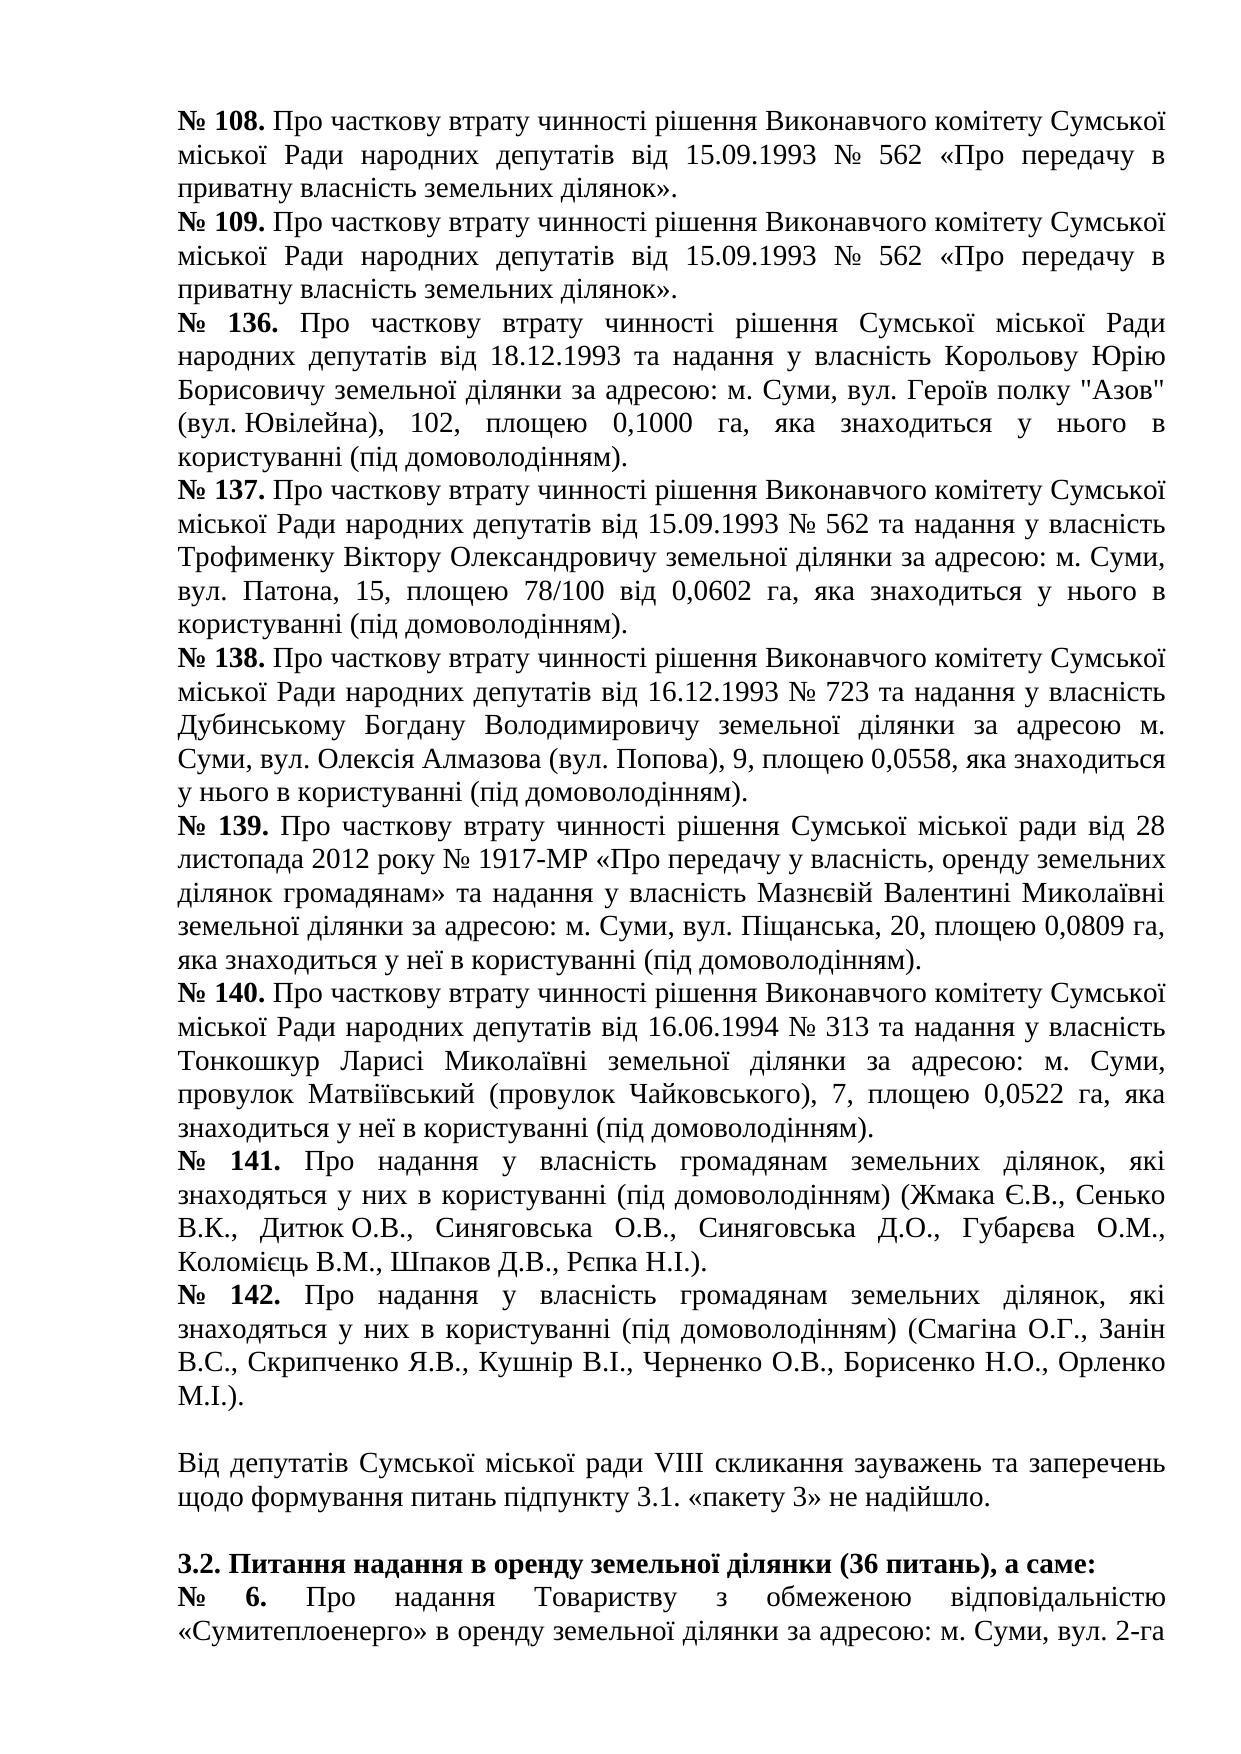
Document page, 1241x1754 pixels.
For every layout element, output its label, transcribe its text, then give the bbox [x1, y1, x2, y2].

text № 142. Про надання у власність громадянам земельних ділянок, які знаходяться у них в користуванні (під домоволодінням) (Смагіна О.Г., Занін В.С., Скрипченко Я.В., Кушнір В.І., Черненко О.В., Борисенко Н.О., Орленко М.І.). [177, 1277, 1167, 1412]
text Від депутатів Сумської міської ради VIII скликання зауважень та заперечень щодо формування питань підпункту 3.1. «пакету 3» не надійшло. [177, 1445, 1167, 1512]
text № 109. Про часткову втрату чинності рішення Виконавчого комітету Сумської міської Ради народних депутатів від 15.09.1993 № 562 «Про передачу в приватну власність земельних ділянок». [177, 204, 1167, 305]
text № 136. Про часткову втрату чинності рішення Сумської міської Ради народних депутатів від 18.12.1993 та надання у власність Корольову Юрію Борисовичу земельної ділянки за адресою: м. Суми, вул. Героїв полку "Азов" (вул. Ювілейна), 102, площею 0,1000 га, яка знаходиться у нього в користуванні (під домоволодінням). [177, 305, 1167, 472]
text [177, 1579, 1167, 1646]
text 3.2. Питання надання в оренду земельної ділянки (36 питань), а саме: [177, 1546, 1167, 1579]
text № 139. Про часткову втрату чинності рішення Сумської міської ради від 28 листопада 2012 року № 1917-МР «Про передачу у власність, оренду земельних ділянок громадянам» та надання у власність Мазнєвій Валентині Миколаївні земельної ділянки за адресою: м. Суми, вул. Піщанська, 20, площею 0,0809 га, яка знаходиться у неї в користуванні (під домоволодінням). [177, 808, 1167, 976]
text № 138. Про часткову втрату чинності рішення Виконавчого комітету Сумської міської Ради народних депутатів від 16.12.1993 № 723 та надання у власність Дубинському Богдану Володимировичу земельної ділянки за адресою м. Суми, вул. Олексія Алмазова (вул. Попова), 9, площею 0,0558, яка знаходиться у нього в користуванні (під домоволодінням). [177, 640, 1167, 808]
text № 140. Про часткову втрату чинності рішення Виконавчого комітету Сумської міської Ради народних депутатів від 16.06.1994 № 313 та надання у власність Тонкошкур Ларисі Миколаївні земельної ділянки за адресою: м. Суми, провулок Матвіївський (провулок Чайковського), 7, площею 0,0522 га, яка знаходиться у неї в користуванні (під домоволодінням). [177, 976, 1167, 1143]
text № 141. Про надання у власність громадянам земельних ділянок, які знаходяться у них в користуванні (під домоволодінням) (Жмака Є.В., Сенько В.К., Дитюк О.В., Синяговська О.В., Синяговська Д.О., Губарєва О.М., Коломієць В.М., Шпаков Д.В., Рєпка Н.І.). [177, 1143, 1167, 1277]
text № 137. Про часткову втрату чинності рішення Виконавчого комітету Сумської міської Ради народних депутатів від 15.09.1993 № 562 та надання у власність Трофименку Віктору Олександровичу земельної ділянки за адресою: м. Суми, вул. Патона, 15, площею 78/100 від 0,0602 га, яка знаходиться у нього в користуванні (під домоволодінням). [177, 472, 1167, 640]
text № 108. Про часткову втрату чинності рішення Виконавчого комітету Сумської міської Ради народних депутатів від 15.09.1993 № 562 «Про передачу в приватну власність земельних ділянок». [177, 103, 1167, 204]
